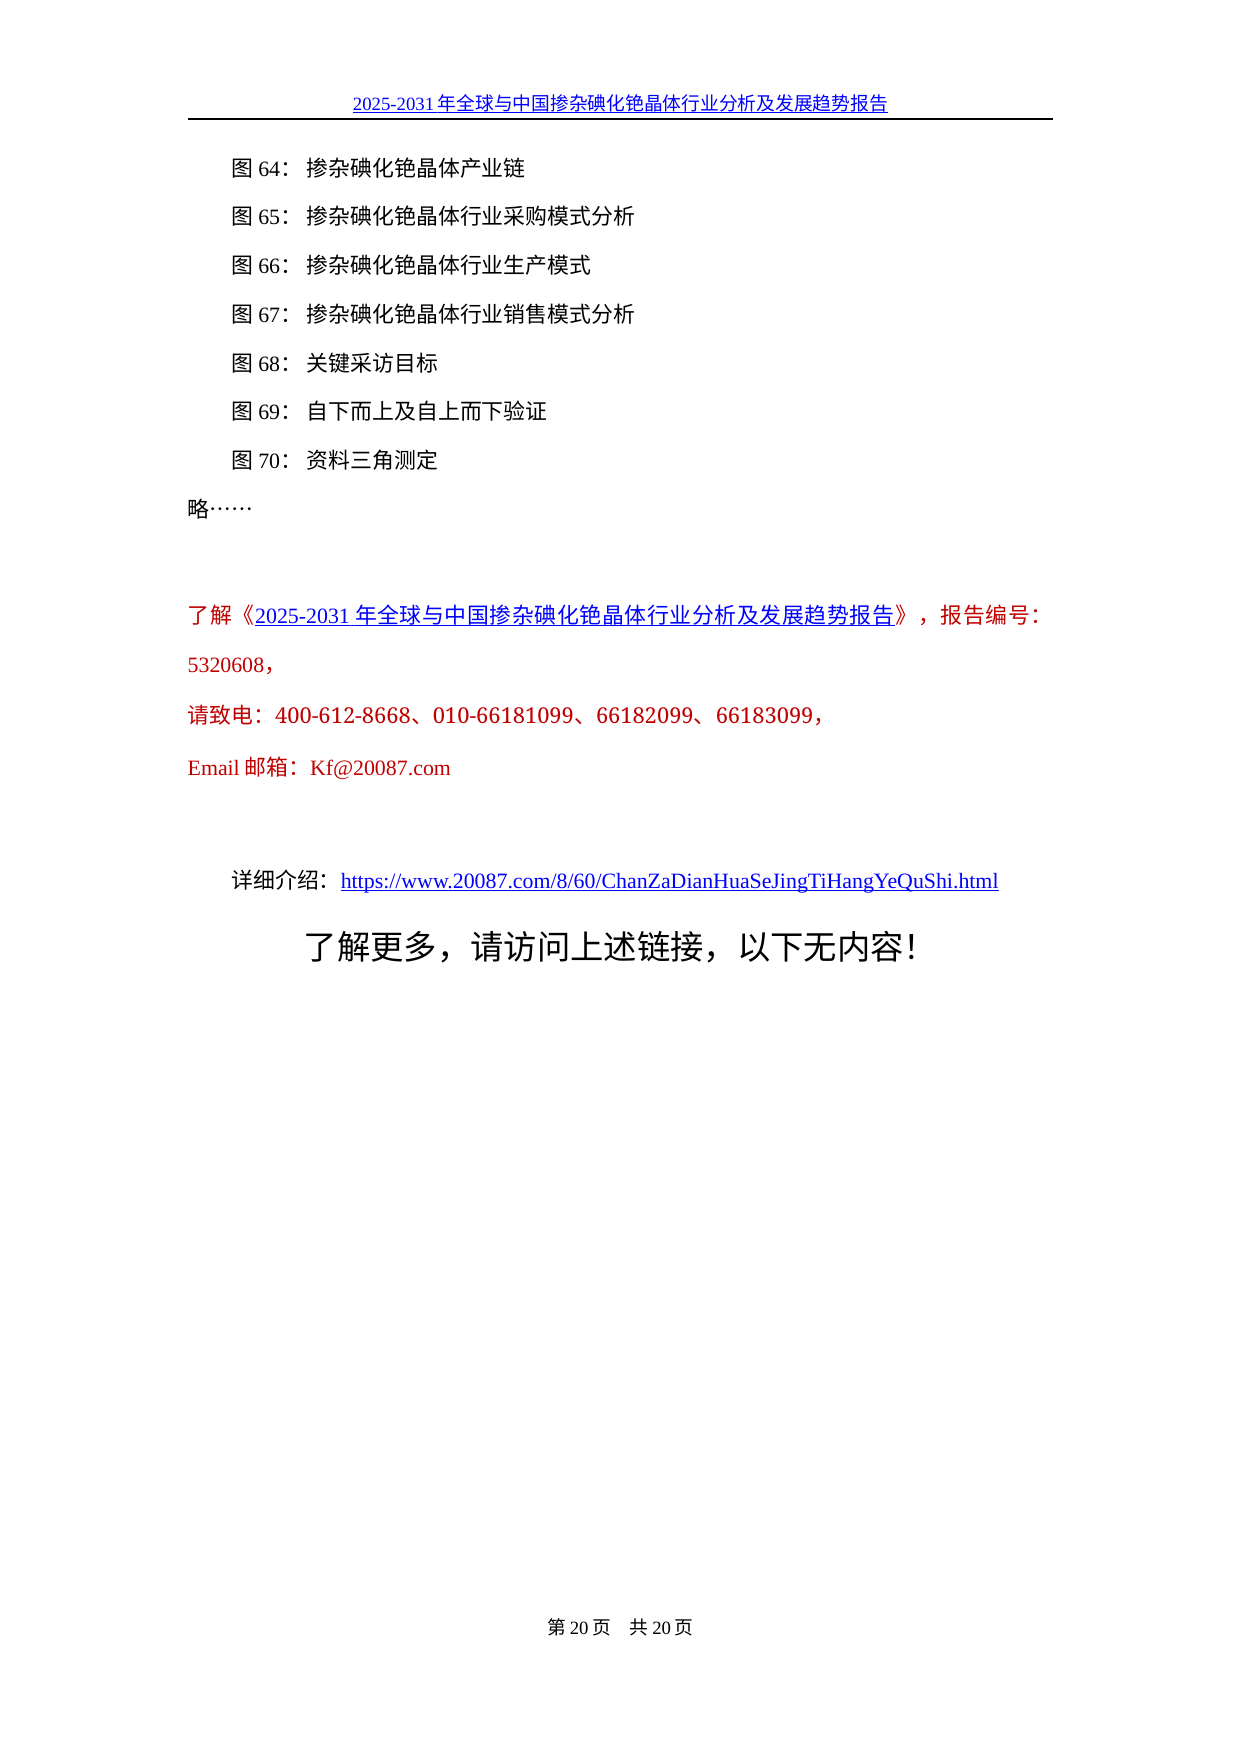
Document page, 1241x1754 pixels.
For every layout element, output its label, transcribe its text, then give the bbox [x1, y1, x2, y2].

text 请致电：400-612-8668、010-66181099、66182099、66183099， [187, 698, 1053, 731]
text 了解《2025-2031年全球与中国掺杂碘化铯晶体行业分析及发展趋势报告》，报告编号：5320608， [187, 598, 1053, 679]
text Email邮箱：Kf@20087.com [187, 750, 1053, 782]
title 了解更多，请访问上述链接，以下无内容！ [187, 913, 1053, 978]
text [187, 150, 1053, 524]
text 详细介绍：https://www.20087.com/8/60/ChanZaDianHuaSeJingTiHangYeQuShi.html [187, 863, 1053, 895]
